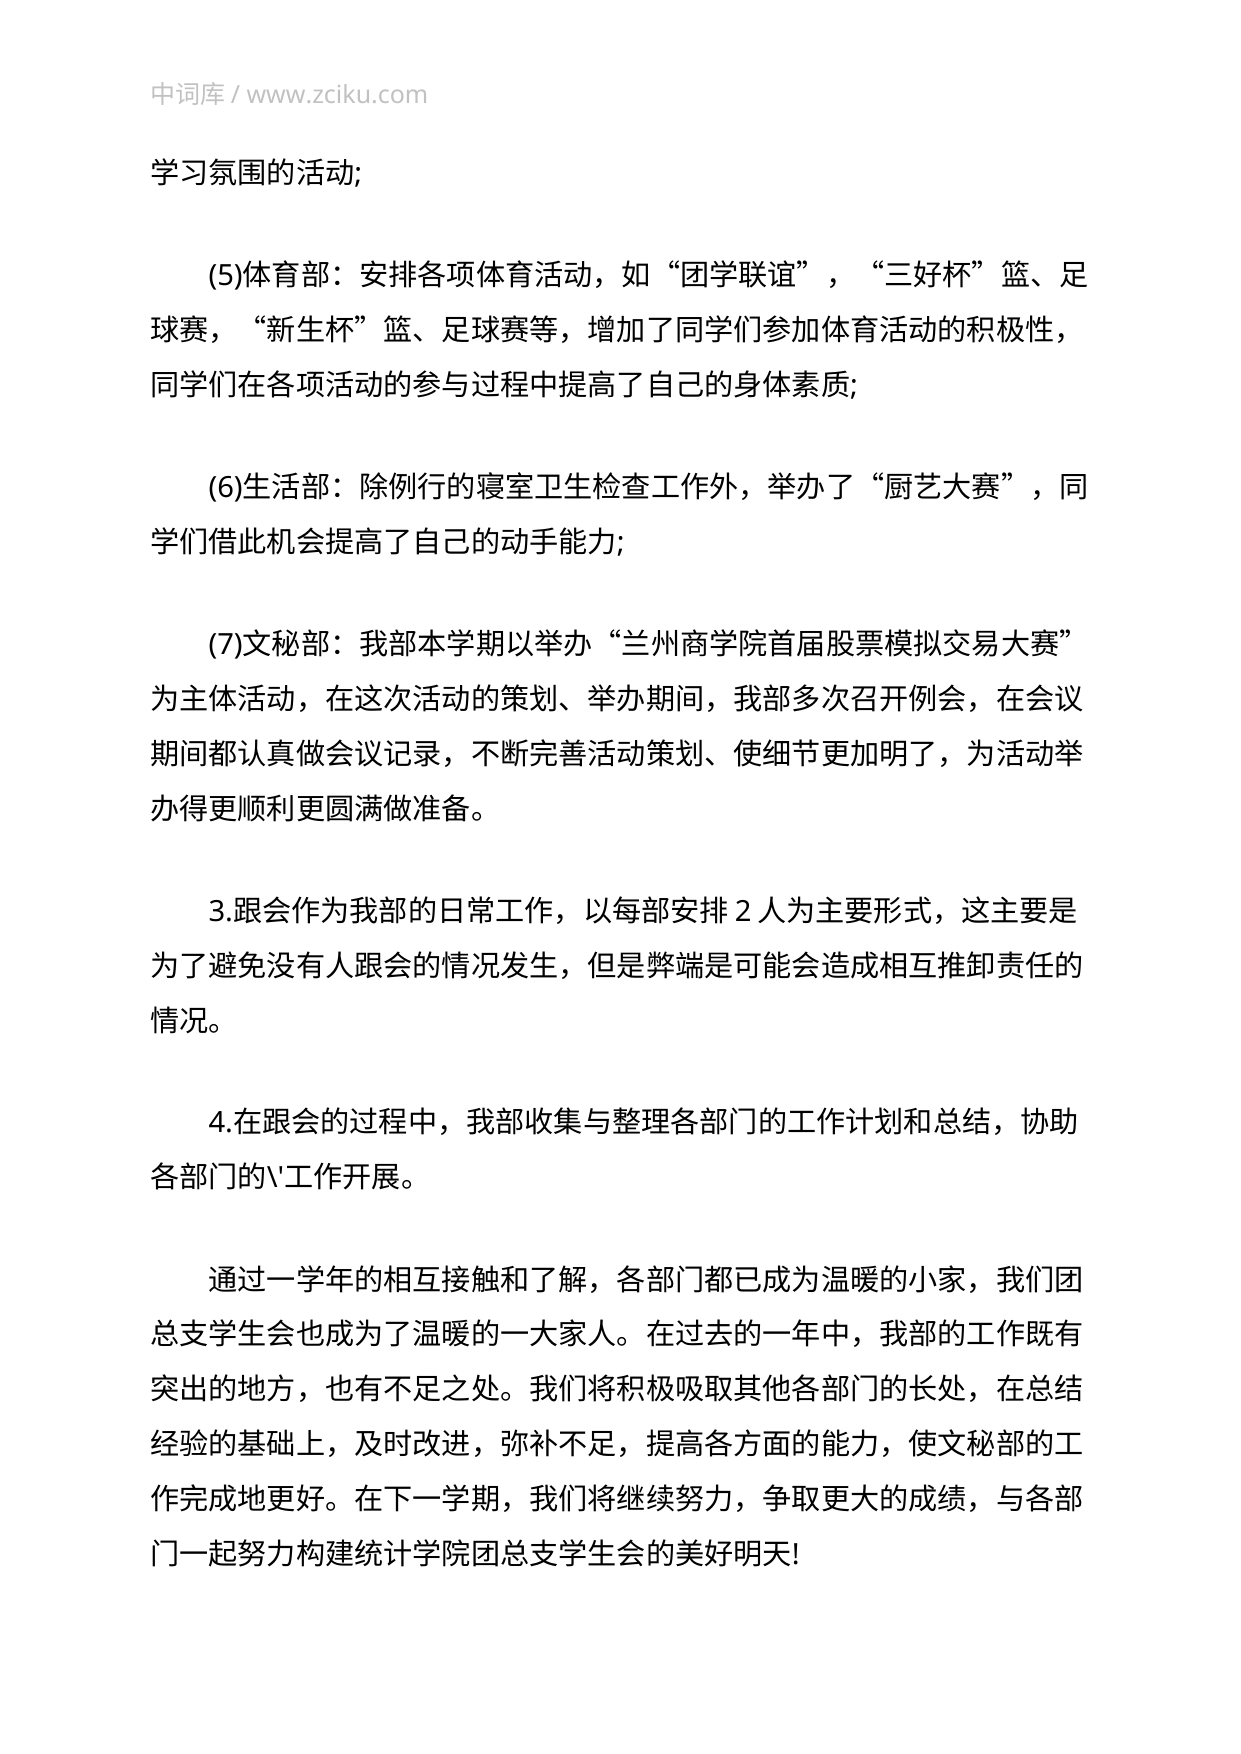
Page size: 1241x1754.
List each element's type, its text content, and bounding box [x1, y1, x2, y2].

text 通过一学年的相互接触和了解，各部门都已成为温暖的小家，我们团总支学生会也成为了温暖的一大家人。在过去的一年中，我部的工作既有突出的地方，也有不足之处。我们将积极吸取其他各部门的长处，在总结经验的基础上，及时改进，弥补不足，提高各方面的能力，使文秘部的工作完成地更好。在下一学期，我们将继续努力，争取更大的成绩，与各部门一起努力构建统计学院团总支学生会的美好明天! [150, 1256, 1090, 1573]
text (7)文秘部：我部本学期以举办“兰州商学院首届股票模拟交易大赛”为主体活动，在这次活动的策划、举办期间，我部多次召开例会，在会议期间都认真做会议记录，不断完善活动策划、使细节更加明了，为活动举办得更顺利更圆满做准备。 [150, 621, 1090, 828]
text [150, 150, 1090, 192]
text (5)体育部：安排各项体育活动，如“团学联谊”，“三好杯”篮、足球赛，“新生杯”篮、足球赛等，增加了同学们参加体育活动的积极性，同学们在各项活动的参与过程中提高了自己的身体素质; [150, 252, 1090, 404]
text (6)生活部：除例行的寝室卫生检查工作外，举办了“厨艺大赛”，同学们借此机会提高了自己的动手能力; [150, 464, 1090, 561]
text 3.跟会作为我部的日常工作，以每部安排2人为主要形式，这主要是为了避免没有人跟会的情况发生，但是弊端是可能会造成相互推卸责任的情况。 [150, 887, 1090, 1039]
text 4.在跟会的过程中，我部收集与整理各部门的工作计划和总结，协助各部门的\'工作开展。 [150, 1099, 1090, 1196]
